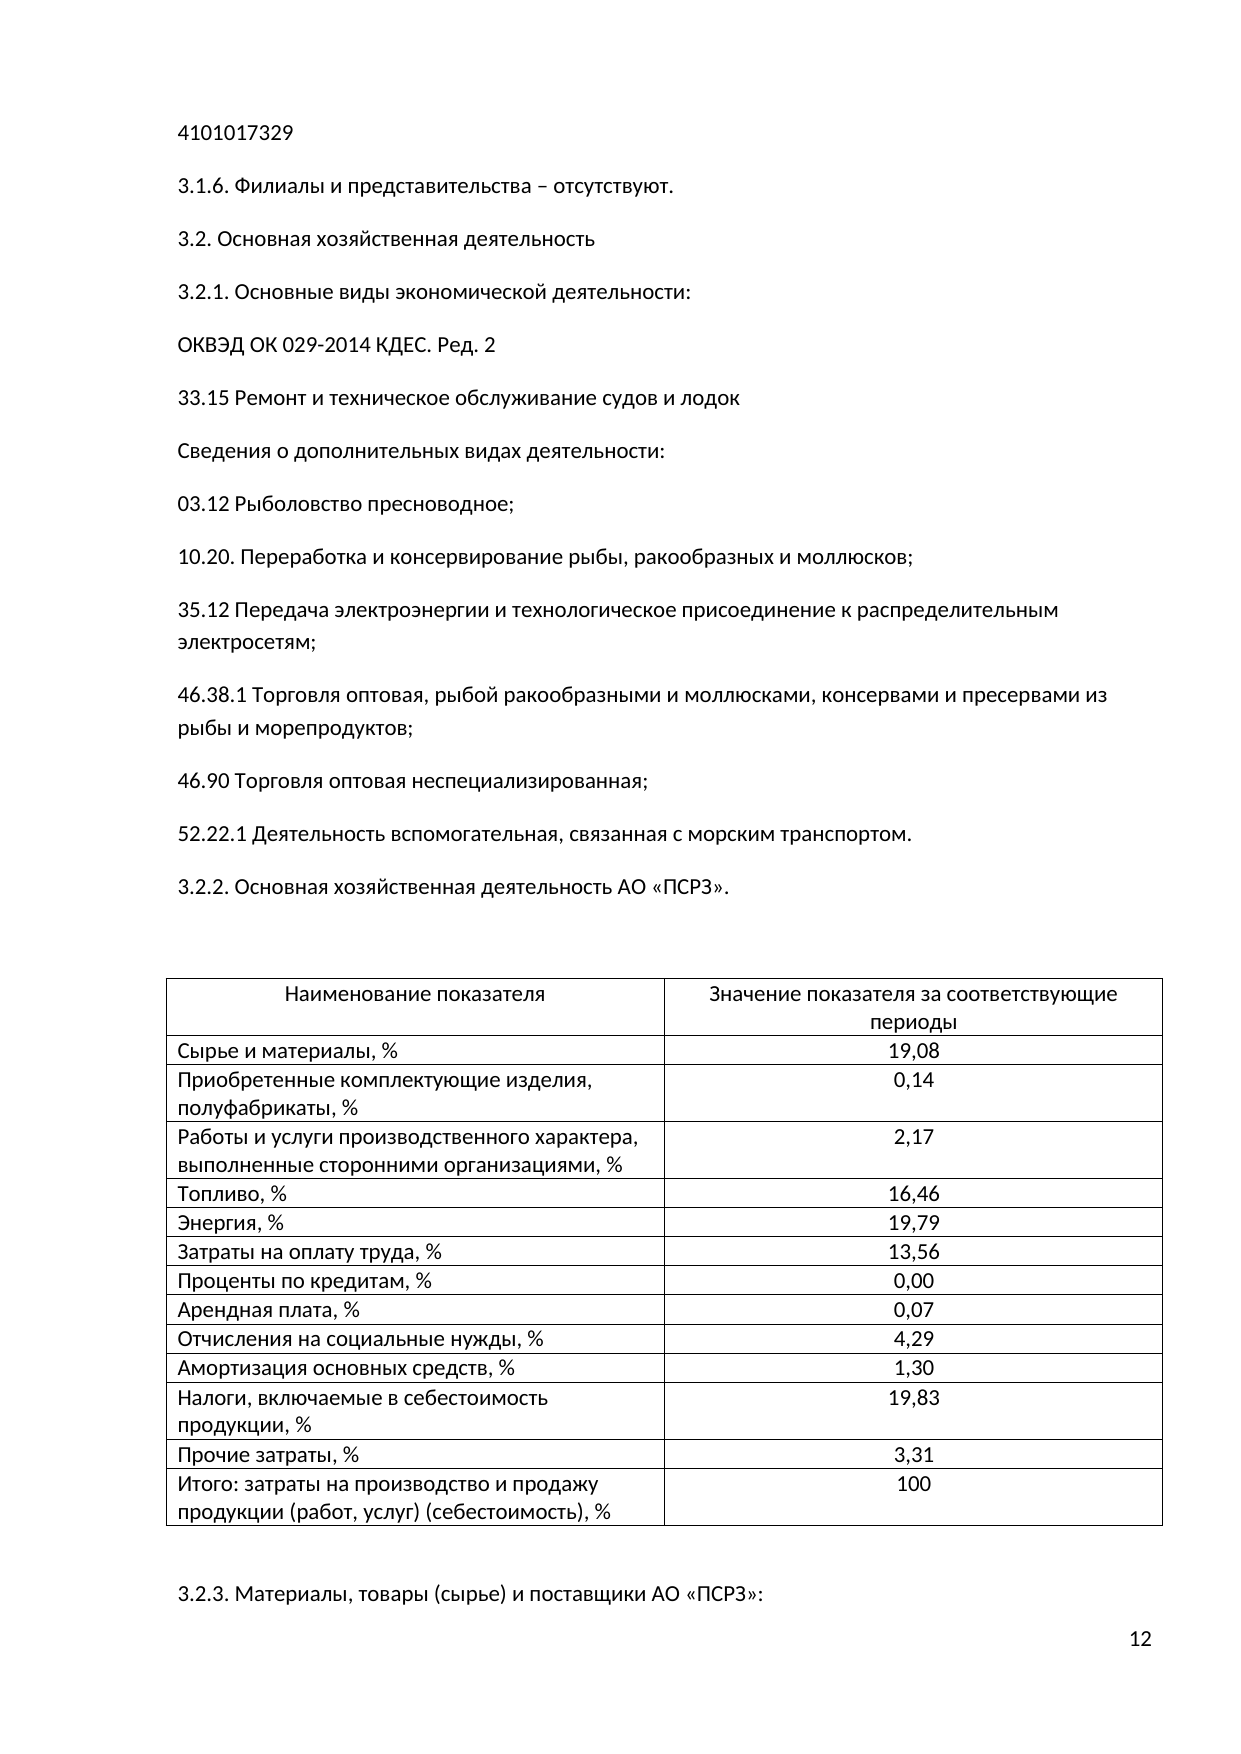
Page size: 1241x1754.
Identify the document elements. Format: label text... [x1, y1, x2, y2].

text 52.22.1 Деятельность вспомогательная, связанная с морским транспортом. [177, 819, 1152, 847]
table_cell Прочие затраты, % [167, 1440, 664, 1468]
text 10.20. Переработка и консервирование рыбы, ракообразных и моллюсков; [177, 542, 1152, 570]
table_cell 100 [665, 1469, 1162, 1525]
table_cell 2,17 [665, 1122, 1162, 1178]
table_cell Амортизация основных средств, % [167, 1354, 664, 1382]
table_cell 0,00 [665, 1266, 1162, 1294]
table_cell 13,56 [665, 1237, 1162, 1265]
table_header Наименование показателя [167, 979, 664, 1035]
text 3.2.1. Основные виды экономической деятельности: [177, 277, 1152, 305]
table_cell Работы и услуги производственного характера, выполненные сторонними организациями, % [167, 1122, 664, 1178]
table_cell Итого: затраты на производство и продажу продукции (работ, услуг) (себестоимость), % [167, 1469, 664, 1525]
table_cell 1,30 [665, 1354, 1162, 1382]
table_header Значение показателя за соответствующие периоды [665, 979, 1162, 1035]
table_cell 16,46 [665, 1179, 1162, 1207]
text 3.2.3. Материалы, товары (сырье) и поставщики АО «ПСРЗ»: [177, 1579, 1152, 1607]
text 46.38.1 Торговля оптовая, рыбой ракообразными и моллюсками, консервами и пресервами из рыбы и морепродуктов; [177, 681, 1152, 741]
table_cell 19,79 [665, 1208, 1162, 1236]
text 3.1.6. Филиалы и представительства – отсутствуют. [177, 171, 1152, 199]
table_cell 0,14 [665, 1065, 1162, 1121]
table_cell 19,83 [665, 1383, 1162, 1439]
table_cell Сырье и материалы, % [167, 1036, 664, 1064]
table_cell 4,29 [665, 1325, 1162, 1352]
table_cell Отчисления на социальные нужды, % [167, 1325, 664, 1352]
text 3.2.2. Основная хозяйственная деятельность АО «ПСРЗ». [177, 872, 1152, 900]
text ОКВЭД ОК 029-2014 КДЕС. Ред. 2 [177, 330, 1152, 358]
table_cell Энергия, % [167, 1208, 664, 1236]
text 33.15 Ремонт и техническое обслуживание судов и лодок [177, 383, 1152, 411]
text 03.12 Рыболовство пресноводное; [177, 489, 1152, 517]
text 35.12 Передача электроэнергии и технологическое присоединение к распределительным электросетям; [177, 595, 1152, 656]
table_cell Проценты по кредитам, % [167, 1266, 664, 1294]
text 4101017329 [177, 118, 1152, 146]
text Сведения о дополнительных видах деятельности: [177, 436, 1152, 464]
table_cell Налоги, включаемые в себестоимость продукции, % [167, 1383, 664, 1439]
text 3.2. Основная хозяйственная деятельность [177, 224, 1152, 252]
text 46.90 Торговля оптовая неспециализированная; [177, 766, 1152, 794]
table_cell Затраты на оплату труда, % [167, 1237, 664, 1265]
table_cell Приобретенные комплектующие изделия, полуфабрикаты, % [167, 1065, 664, 1121]
table_cell 19,08 [665, 1036, 1162, 1064]
table_cell Топливо, % [167, 1179, 664, 1207]
table_cell Арендная плата, % [167, 1295, 664, 1323]
table_cell 0,07 [665, 1295, 1162, 1323]
table_cell 3,31 [665, 1440, 1162, 1468]
